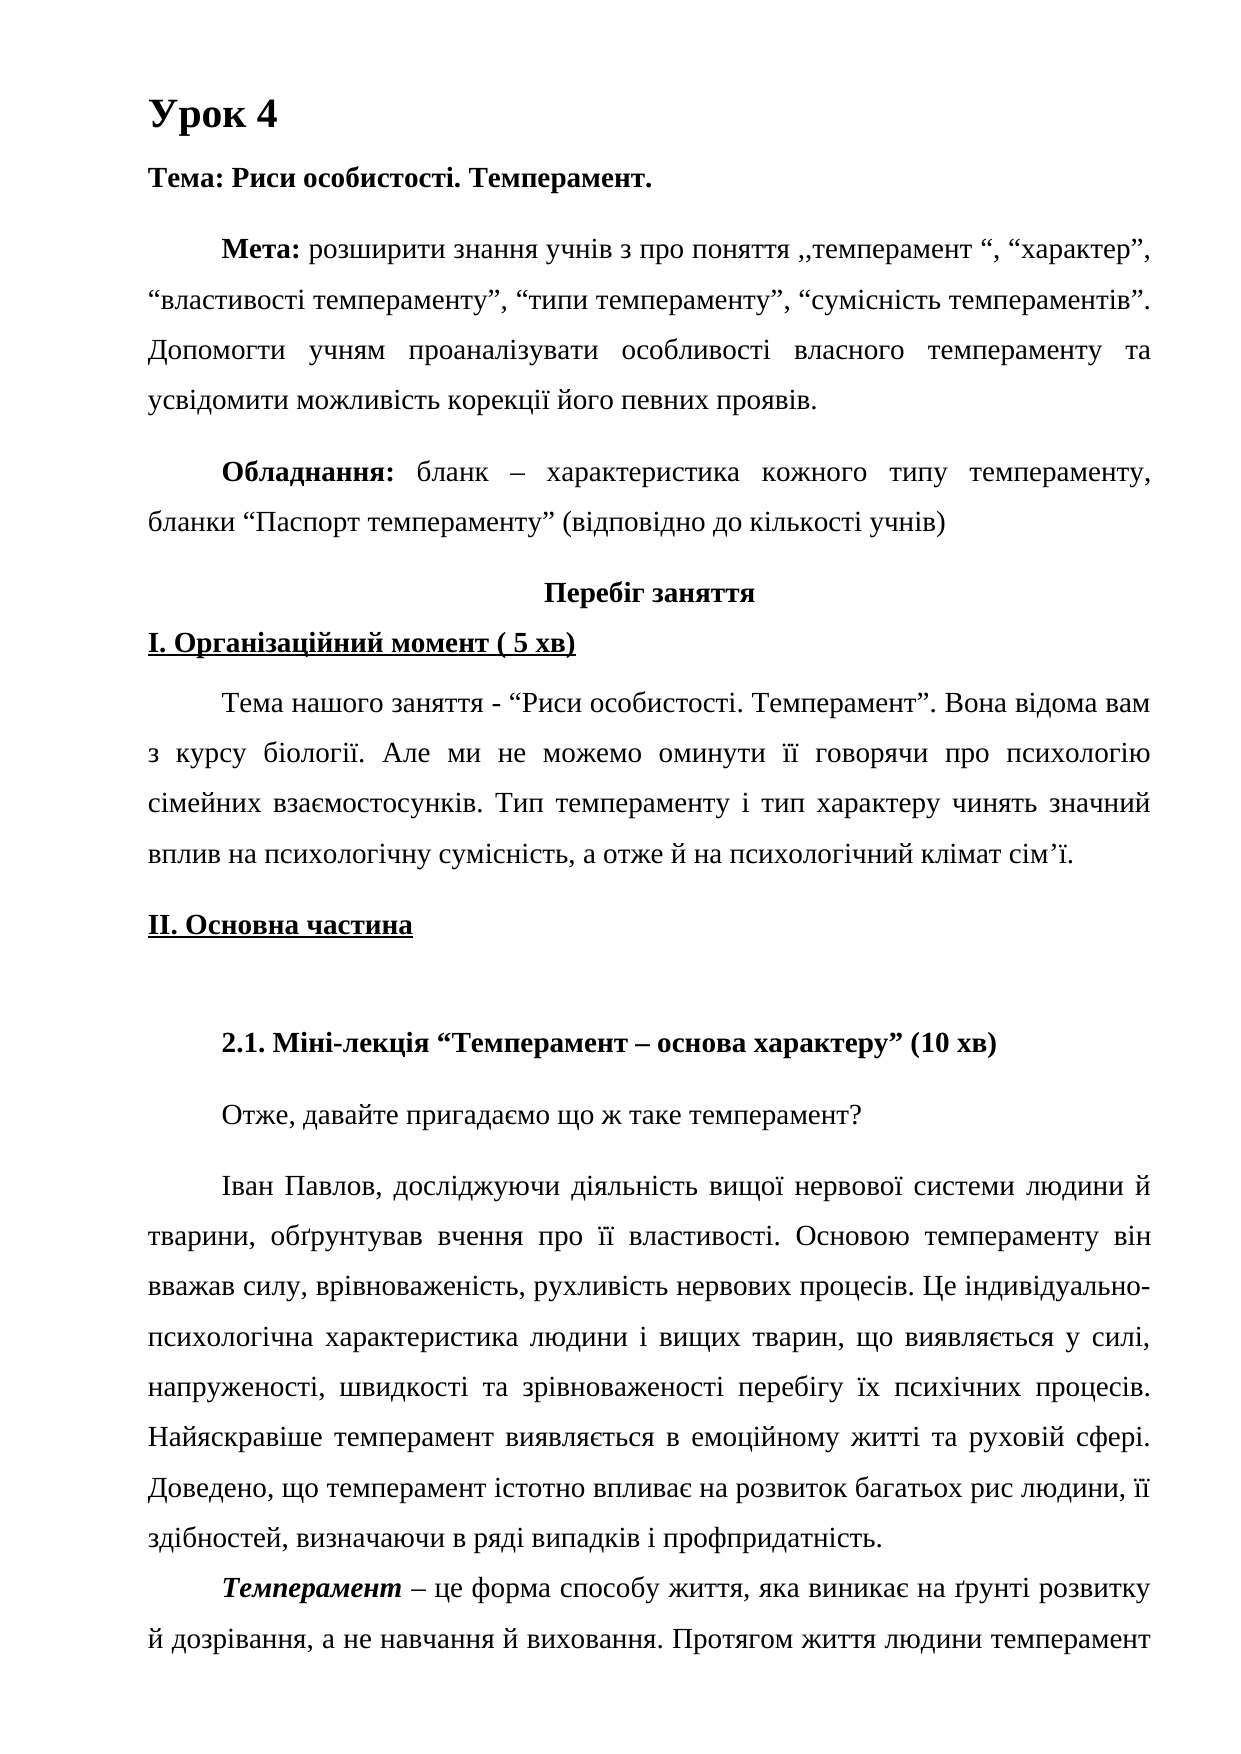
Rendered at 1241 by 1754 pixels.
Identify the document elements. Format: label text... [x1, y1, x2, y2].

text 2.1. Міні-лекція “Темперамент – основа характеру” (10 хв) [148, 1026, 1152, 1059]
text Отже, давайте пригадаємо що ж таке темперамент? [148, 1097, 1152, 1130]
subtitle Перебіг заняття [148, 575, 1152, 609]
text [148, 1570, 1152, 1654]
text І. Організаційний момент ( 5 хв) [148, 625, 1152, 659]
text Тема нашого заняття - “Риси особистості. Темперамент”. Вона відома вам з курсу біології. Але ми не можемо оминути її говорячи про психологію сімейних взаємостосунків. Тип темпераменту і тип характеру чинять значний вплив на психологічну сумісність, а отже й на психологічний клімат сім’ї. [148, 685, 1152, 869]
text ІІ. Основна частина [148, 907, 1152, 940]
text Обладнання: бланк – характеристика кожного типу темпераменту, бланки “Паспорт темпераменту” (відповідно до кількості учнів) [148, 454, 1152, 537]
text Мета: розширити знання учнів з про поняття ,,темперамент “, “характер”, “властивості темпераменту”, “типи темпераменту”, “сумісність темпераментів”. Допомогти учням проаналізувати особливості власного темпераменту та усвідомити можливість корекції його певних проявів. [148, 232, 1152, 416]
subtitle Урок 4 [148, 88, 1152, 136]
text Іван Павлов, досліджуючи діяльність вищої нервової системи людини й тварини, обґрунтував вчення про її властивості. Основою темпераменту він вважав силу, врівноваженість, рухливість нервових процесів. Це індивідуально-психологічна характеристика людини і вищих тварин, що виявляється у силі, напруженості, швидкості та зрівноваженості перебігу їх психічних процесів. Найяскравіше темперамент виявляється в емоційному житті та руховій сфері. Доведено, що темперамент істотно впливає на розвиток багатьох рис людини, її здібностей, визначаючи в ряді випадків і профпридатність. [148, 1168, 1152, 1554]
text Тема: Риси особистості. Темперамент. [148, 160, 1152, 194]
